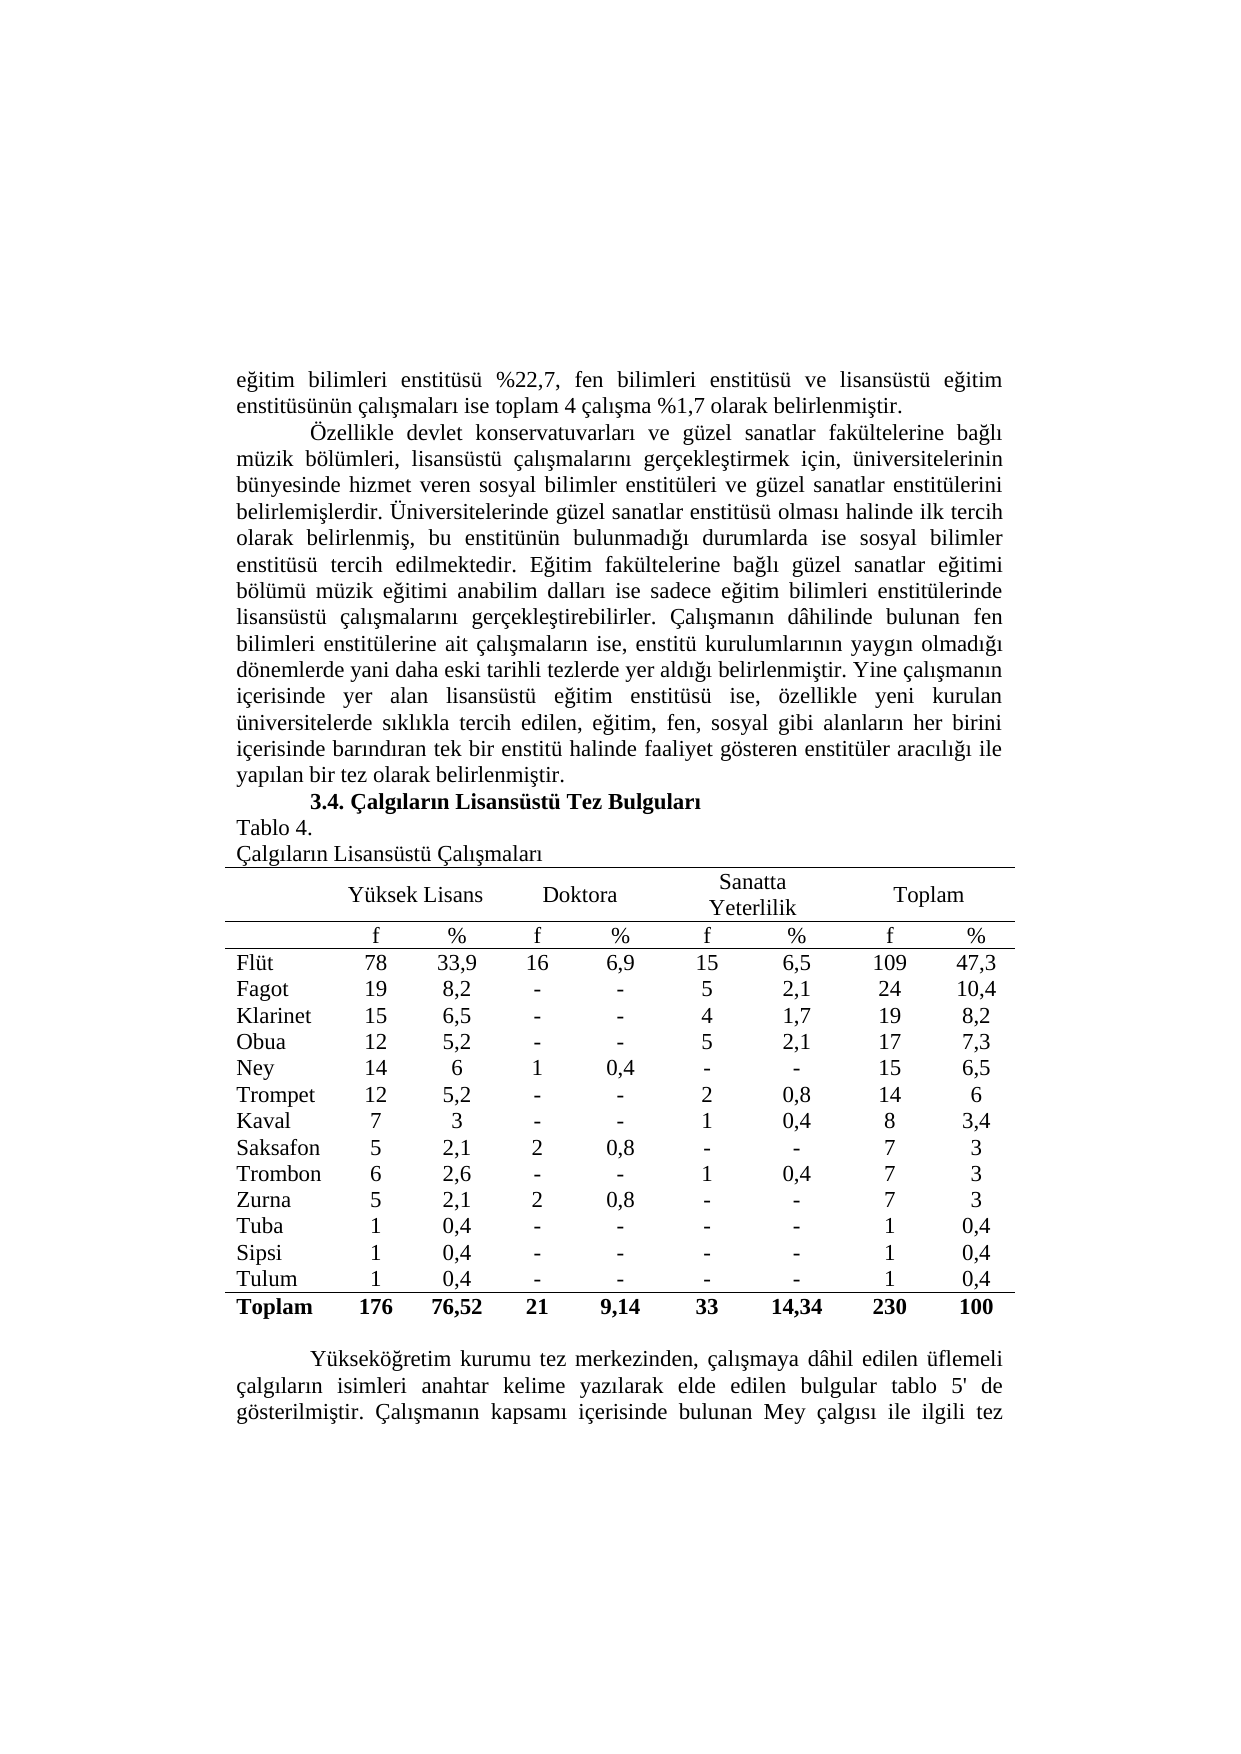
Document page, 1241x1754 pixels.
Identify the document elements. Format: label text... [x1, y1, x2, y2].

table_cell 9,14 [578, 1293, 663, 1319]
text Özellikle devlet konservatuvarları ve güzel sanatlar fakültelerine bağlı müzik bölümleri, lisansüstü çalışmalarını gerçekleştirmek için, üniversitelerinin bünyesinde hizmet veren sosyal bilimler enstitüleri ve güzel sanatlar enstitülerini belirlemişlerdir. Üniversitelerinde güzel sanatlar enstitüsü olması halinde ilk tercih olarak belirlenmiş, bu enstitünün bulunmadığı durumlarda ise sosyal bilimler enstitüsü tercih edilmektedir. Eğitim fakültelerine bağlı güzel sanatlar eğitimi bölümü müzik eğitimi anabilim dalları ise sadece eğitim bilimleri enstitülerinde lisansüstü çalışmalarını gerçekleştirebilirler. Çalışmanın dâhilinde bulunan fen bilimleri enstitülerine ait çalışmaların ise, enstitü kurulumlarının yaygın olmadığı dönemlerde yani daha eski tarihli tezlerde yer aldığı belirlenmiştir. Yine çalışmanın içerisinde yer alan lisansüstü eğitim enstitüsü ise, özellikle yeni kurulan üniversitelerde sıklıkla tercih edilen, eğitim, fen, sosyal gibi alanların her birini içerisinde barındıran tek bir enstitü halinde faaliyet gösteren enstitüler aracılığı ile yapılan bir tez olarak belirlenmiştir. [236, 419, 1004, 788]
table_cell 6,9 [578, 949, 663, 975]
table_cell 7 [842, 1186, 937, 1213]
table_cell Trompet [225, 1081, 334, 1107]
table_cell 15 [842, 1055, 937, 1081]
table_cell 7,3 [937, 1028, 1015, 1054]
table_cell - [663, 1186, 751, 1213]
table_cell - [578, 1002, 663, 1028]
table_cell - [751, 1134, 842, 1160]
table_cell 76,52 [417, 1293, 497, 1319]
table_cell - [497, 975, 577, 1002]
table_cell Sipsi [225, 1239, 334, 1265]
table_cell 2,1 [751, 975, 842, 1002]
table_cell 5,2 [417, 1028, 497, 1054]
table_header [225, 868, 334, 921]
table_cell 0,4 [417, 1265, 497, 1292]
table_cell Flüt [225, 949, 334, 975]
table_cell 5 [334, 1134, 417, 1160]
table_cell 1 [334, 1213, 417, 1239]
table_cell 3 [937, 1186, 1015, 1213]
table_cell 8,2 [937, 1002, 1015, 1028]
table_cell % [578, 922, 663, 948]
table_header Yüksek Lisans [334, 868, 497, 921]
table_cell - [751, 1239, 842, 1265]
table_cell - [578, 1081, 663, 1107]
table_cell 4 [663, 1002, 751, 1028]
table_cell - [578, 1239, 663, 1265]
table_cell Trombon [225, 1160, 334, 1186]
table_cell 14,34 [751, 1293, 842, 1319]
table_cell - [497, 1002, 577, 1028]
text Tablo 4. [236, 814, 1004, 841]
table_cell 19 [334, 975, 417, 1002]
table_cell - [578, 1265, 663, 1292]
table_cell 0,4 [751, 1107, 842, 1133]
table_cell 19 [842, 1002, 937, 1028]
table_cell 0,4 [937, 1239, 1015, 1265]
table_cell Ney [225, 1055, 334, 1081]
table_cell 7 [334, 1107, 417, 1133]
table_cell 6,5 [417, 1002, 497, 1028]
table_cell 2,1 [417, 1134, 497, 1160]
table_cell 1 [663, 1107, 751, 1133]
table_cell 1 [663, 1160, 751, 1186]
table_cell 12 [334, 1028, 417, 1054]
table_cell 0,4 [937, 1265, 1015, 1292]
table_cell 47,3 [937, 949, 1015, 975]
table_cell 0,4 [937, 1213, 1015, 1239]
table_cell - [578, 1107, 663, 1133]
table_cell 24 [842, 975, 937, 1002]
table_cell 5 [663, 975, 751, 1002]
table_cell - [497, 1028, 577, 1054]
table_cell 14 [334, 1055, 417, 1081]
table_cell - [751, 1186, 842, 1213]
table_cell - [578, 1028, 663, 1054]
table_header Doktora [497, 868, 663, 921]
table_cell 0,4 [578, 1055, 663, 1081]
table_cell 6,5 [937, 1055, 1015, 1081]
table_cell 5 [334, 1186, 417, 1213]
table_cell 7 [842, 1160, 937, 1186]
table_cell 0,4 [751, 1160, 842, 1186]
table_cell 0,8 [578, 1134, 663, 1160]
table_cell 33,9 [417, 949, 497, 975]
table_cell Zurna [225, 1186, 334, 1213]
table_cell - [578, 1160, 663, 1186]
table_cell 6 [937, 1081, 1015, 1107]
table_cell 2 [497, 1134, 577, 1160]
table_cell - [497, 1107, 577, 1133]
table_cell Kaval [225, 1107, 334, 1133]
table_cell 1 [334, 1265, 417, 1292]
table_cell 3,4 [937, 1107, 1015, 1133]
table_cell - [751, 1265, 842, 1292]
table_cell - [578, 1213, 663, 1239]
table_cell 230 [842, 1293, 937, 1319]
table_cell - [497, 1265, 577, 1292]
table_cell [225, 922, 334, 948]
table_cell % [417, 922, 497, 948]
table_cell % [937, 922, 1015, 948]
table_cell 0,4 [417, 1239, 497, 1265]
table_cell 6 [417, 1055, 497, 1081]
table_cell 2,1 [751, 1028, 842, 1054]
table_cell - [497, 1081, 577, 1107]
table_cell 0,8 [751, 1081, 842, 1107]
table_cell 176 [334, 1293, 417, 1319]
table_cell 109 [842, 949, 937, 975]
table_cell 78 [334, 949, 417, 975]
table_cell 15 [334, 1002, 417, 1028]
table_cell 1 [842, 1213, 937, 1239]
table_cell f [663, 922, 751, 948]
table_cell 6,5 [751, 949, 842, 975]
table_cell % [751, 922, 842, 948]
table_cell - [578, 975, 663, 1002]
table_cell 2,6 [417, 1160, 497, 1186]
table_cell 3 [417, 1107, 497, 1133]
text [236, 1345, 1004, 1424]
table_cell 15 [663, 949, 751, 975]
table_cell Fagot [225, 975, 334, 1002]
table_cell 3 [937, 1160, 1015, 1186]
table_cell 100 [937, 1293, 1015, 1319]
table_cell Obua [225, 1028, 334, 1054]
table_cell f [842, 922, 937, 948]
table_cell 2,1 [417, 1186, 497, 1213]
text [236, 366, 1004, 419]
table_cell - [663, 1213, 751, 1239]
table_cell 1 [842, 1265, 937, 1292]
table_cell 1 [842, 1239, 937, 1265]
table_cell 2 [497, 1186, 577, 1213]
table_cell 0,4 [417, 1213, 497, 1239]
table_cell Tulum [225, 1265, 334, 1292]
table_cell 16 [497, 949, 577, 975]
table_cell 10,4 [937, 975, 1015, 1002]
table_cell 5 [663, 1028, 751, 1054]
table_cell 17 [842, 1028, 937, 1054]
table_cell - [751, 1213, 842, 1239]
table_cell 7 [842, 1134, 937, 1160]
table_header Sanatta Yeterlilik [663, 868, 842, 921]
table_cell 1 [334, 1239, 417, 1265]
table_cell 1 [497, 1055, 577, 1081]
text Çalgıların Lisansüstü Çalışmaları [236, 841, 1004, 867]
table_cell 14 [842, 1081, 937, 1107]
table_cell 12 [334, 1081, 417, 1107]
table_cell 21 [497, 1293, 577, 1319]
table_cell - [663, 1055, 751, 1081]
table_cell - [663, 1265, 751, 1292]
table_cell - [497, 1213, 577, 1239]
table_cell Toplam [225, 1293, 334, 1319]
table_cell 33 [663, 1293, 751, 1319]
table_cell 8 [842, 1107, 937, 1133]
table_cell - [497, 1160, 577, 1186]
table_cell - [497, 1239, 577, 1265]
table_cell - [751, 1055, 842, 1081]
table_cell 0,8 [578, 1186, 663, 1213]
text 3.4. Çalgıların Lisansüstü Tez Bulguları [236, 788, 1004, 814]
table_cell - [663, 1134, 751, 1160]
table_cell 8,2 [417, 975, 497, 1002]
table_cell Saksafon [225, 1134, 334, 1160]
table_cell 6 [334, 1160, 417, 1186]
table_cell f [334, 922, 417, 948]
table_cell 5,2 [417, 1081, 497, 1107]
table_cell Tuba [225, 1213, 334, 1239]
table_cell f [497, 922, 577, 948]
table_cell 2 [663, 1081, 751, 1107]
table_cell - [663, 1239, 751, 1265]
table_cell Klarinet [225, 1002, 334, 1028]
table_cell 3 [937, 1134, 1015, 1160]
table_cell 1,7 [751, 1002, 842, 1028]
table_header Toplam [842, 868, 1015, 921]
